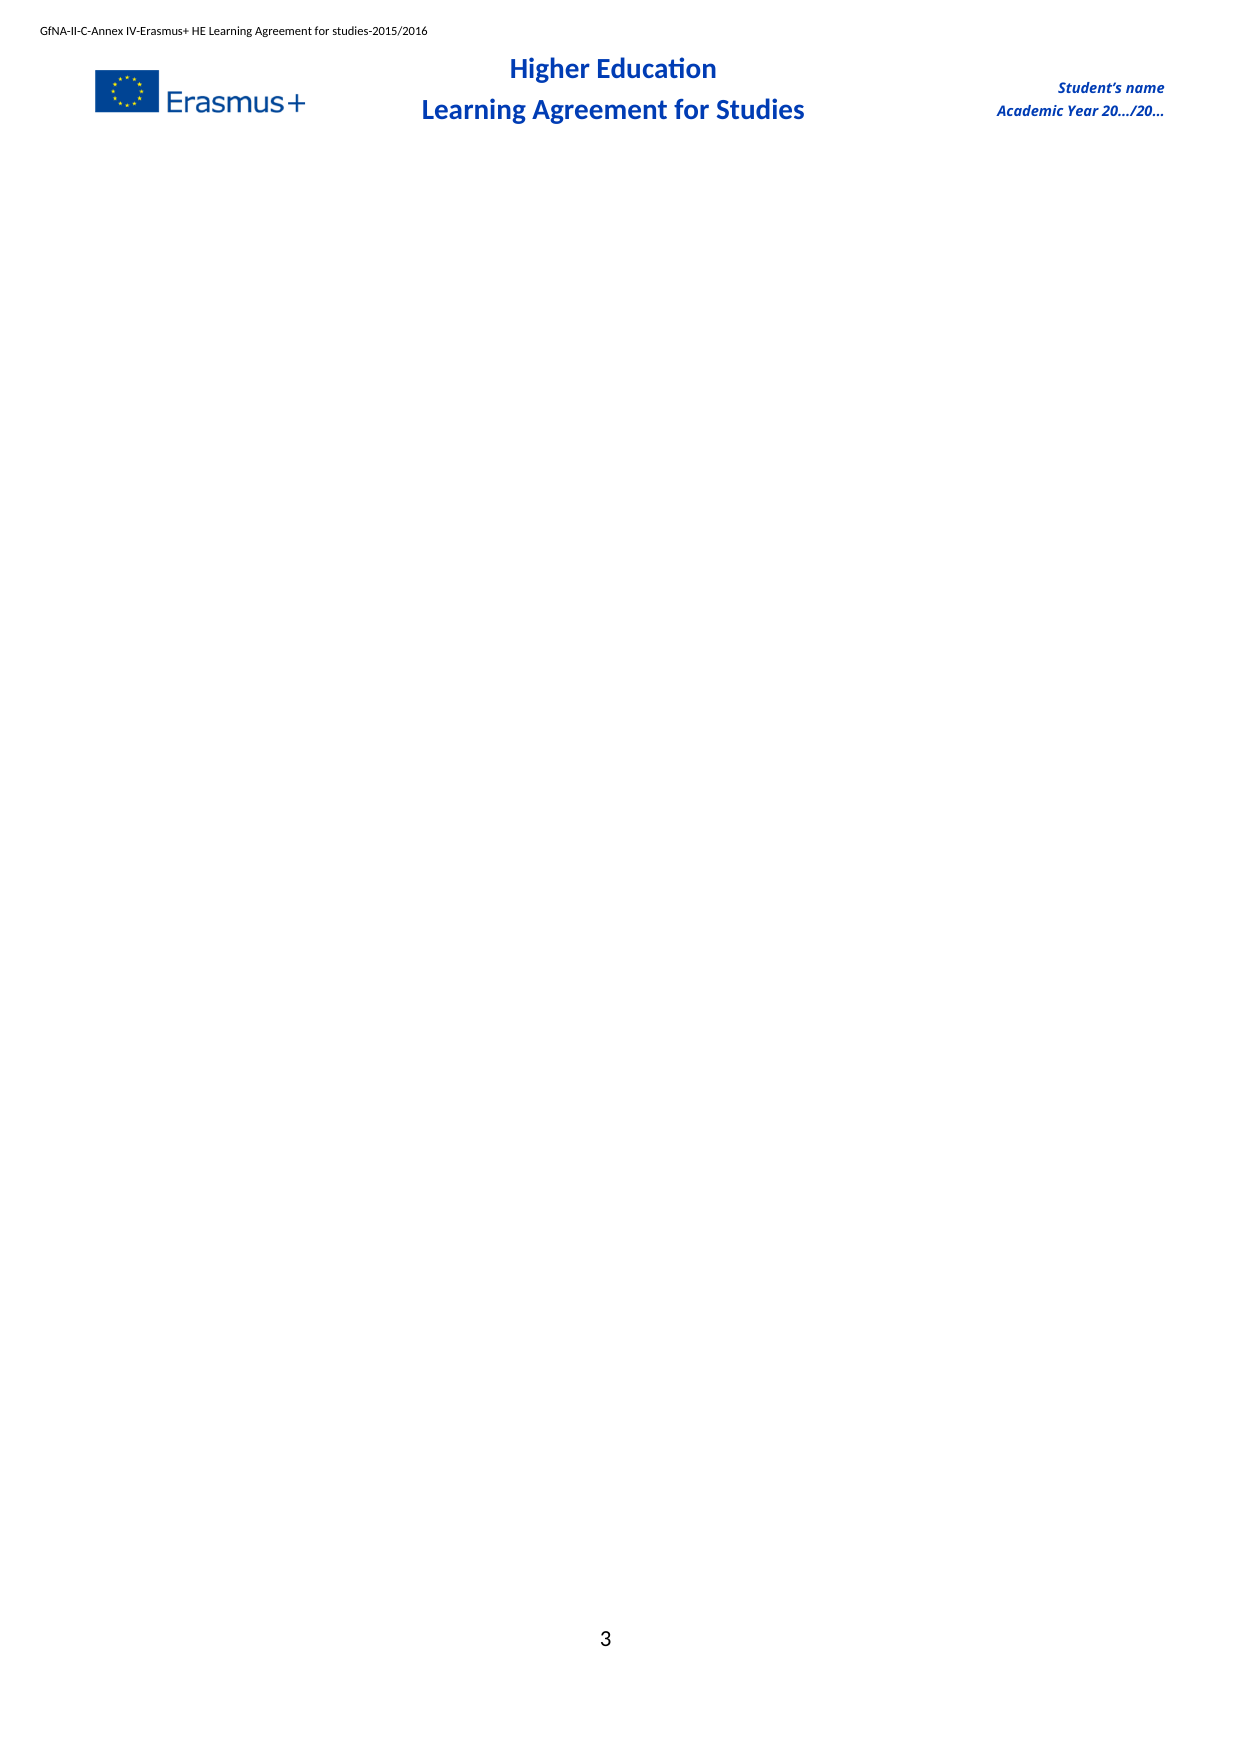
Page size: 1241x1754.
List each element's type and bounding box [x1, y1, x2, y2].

picture [95, 70, 306, 113]
